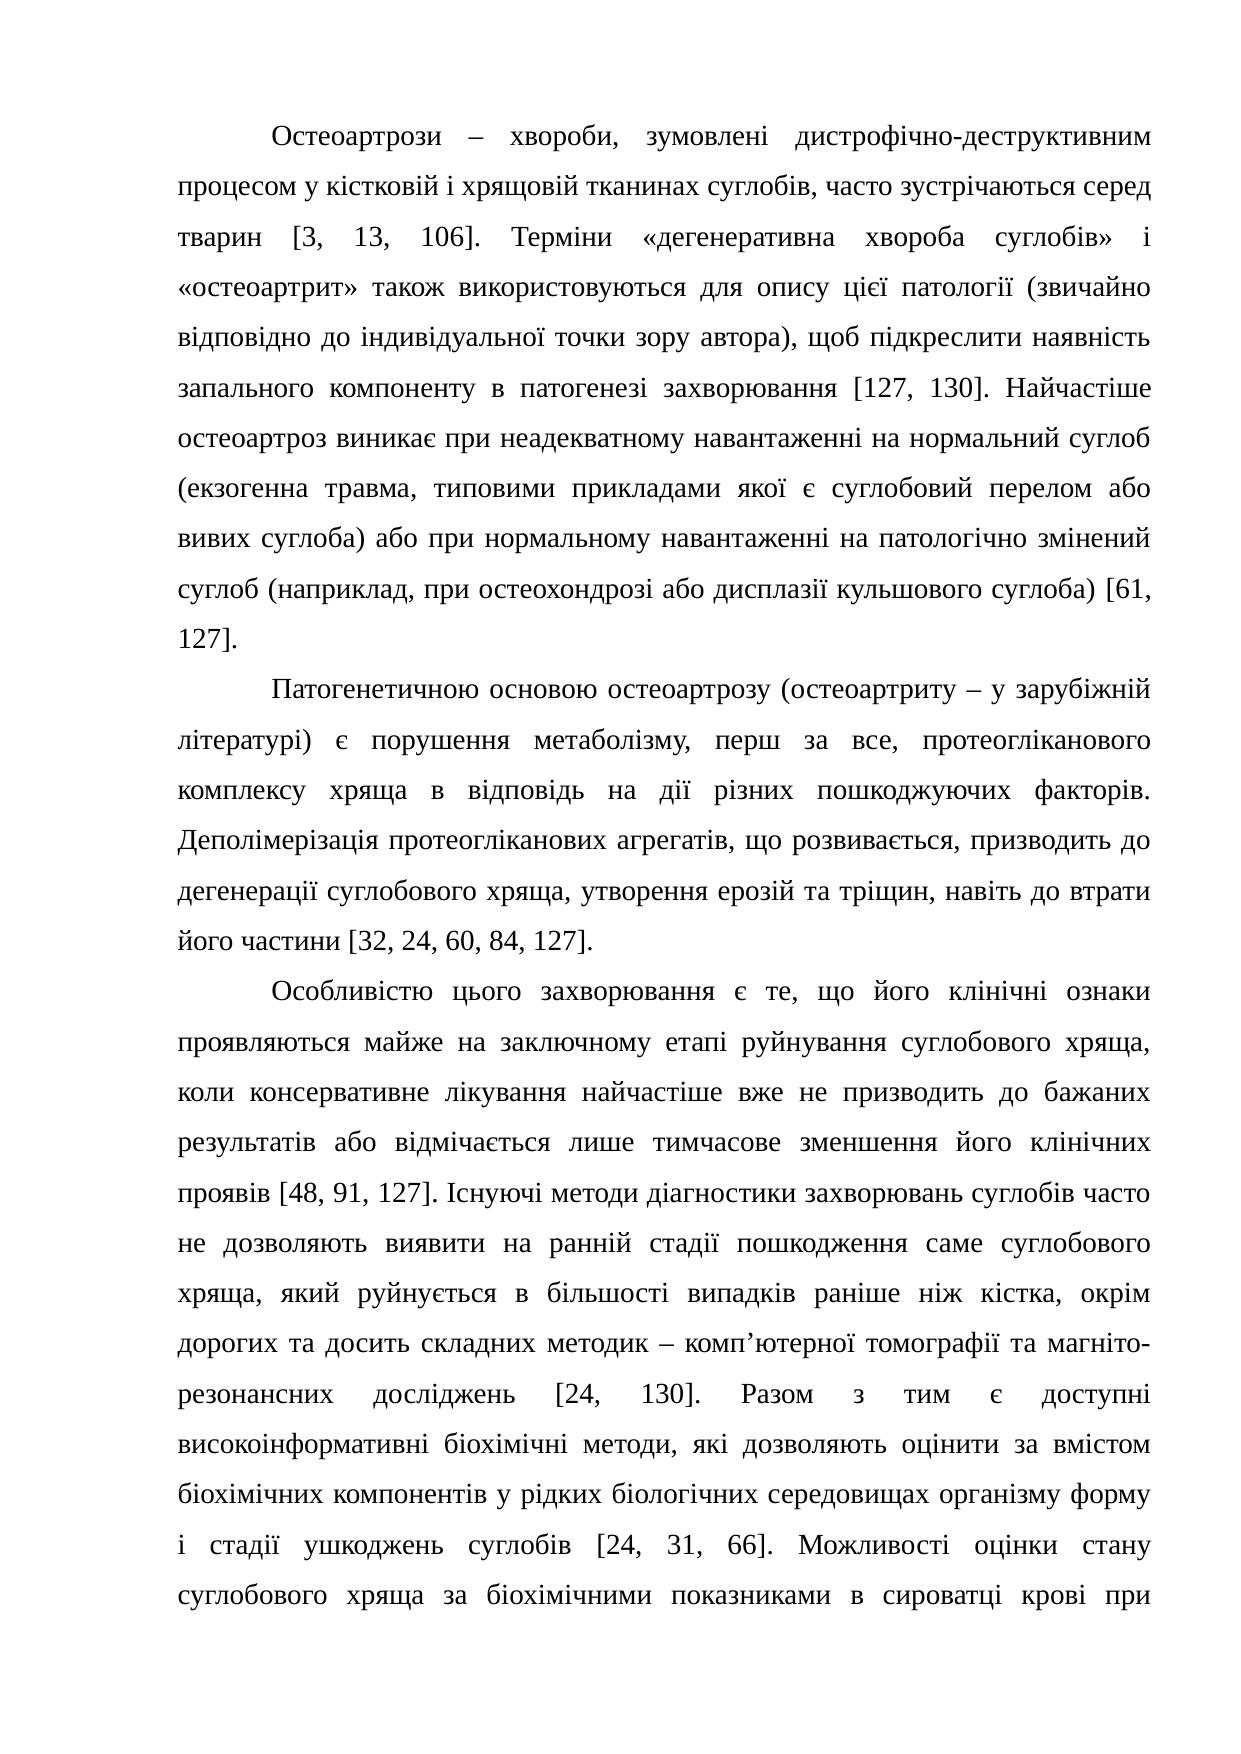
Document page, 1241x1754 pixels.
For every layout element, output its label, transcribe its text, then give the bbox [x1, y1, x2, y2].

text Остеоартрози – хвороби, зумовлені дистрофічно-деструктивним процесом у кістковій і хрящовій тканинах суглобів, часто зустрічаються серед тварин [3, 13, 106]. Терміни «дегенеративна хвороба суглобів» і «остеоартрит» також використовуються для опису цієї патології (звичайно відповідно до індивідуальної точки зору автора), щоб підкреслити наявність запального компоненту в патогенезі захворювання [127, 130]. Найчастіше остеоартроз виникає при неадекватному навантаженні на нормальний суглоб (екзогенна травма, типовими прикладами якої є суглобовий перелом або вивих суглоба) або при нормальному навантаженні на патологічно змінений суглоб (наприклад, при остеохондрозі або дисплазії кульшового суглоба) [61, 127]. [177, 118, 1152, 655]
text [177, 973, 1152, 1611]
text Патогенетичною основою остеоартрозу (остеоартриту – у зарубіжній літературі) є порушення метаболізму, перш за все, протеогліканового комплексу хряща в відповідь на дії різних пошкоджуючих факторів. Деполімерізація протеогліканових агрегатів, що розвивається, призводить до дегенерації суглобового хряща, утворення ерозій та тріщин, навіть до втрати його частини [32, 24, 60, 84, 127]. [177, 672, 1152, 957]
